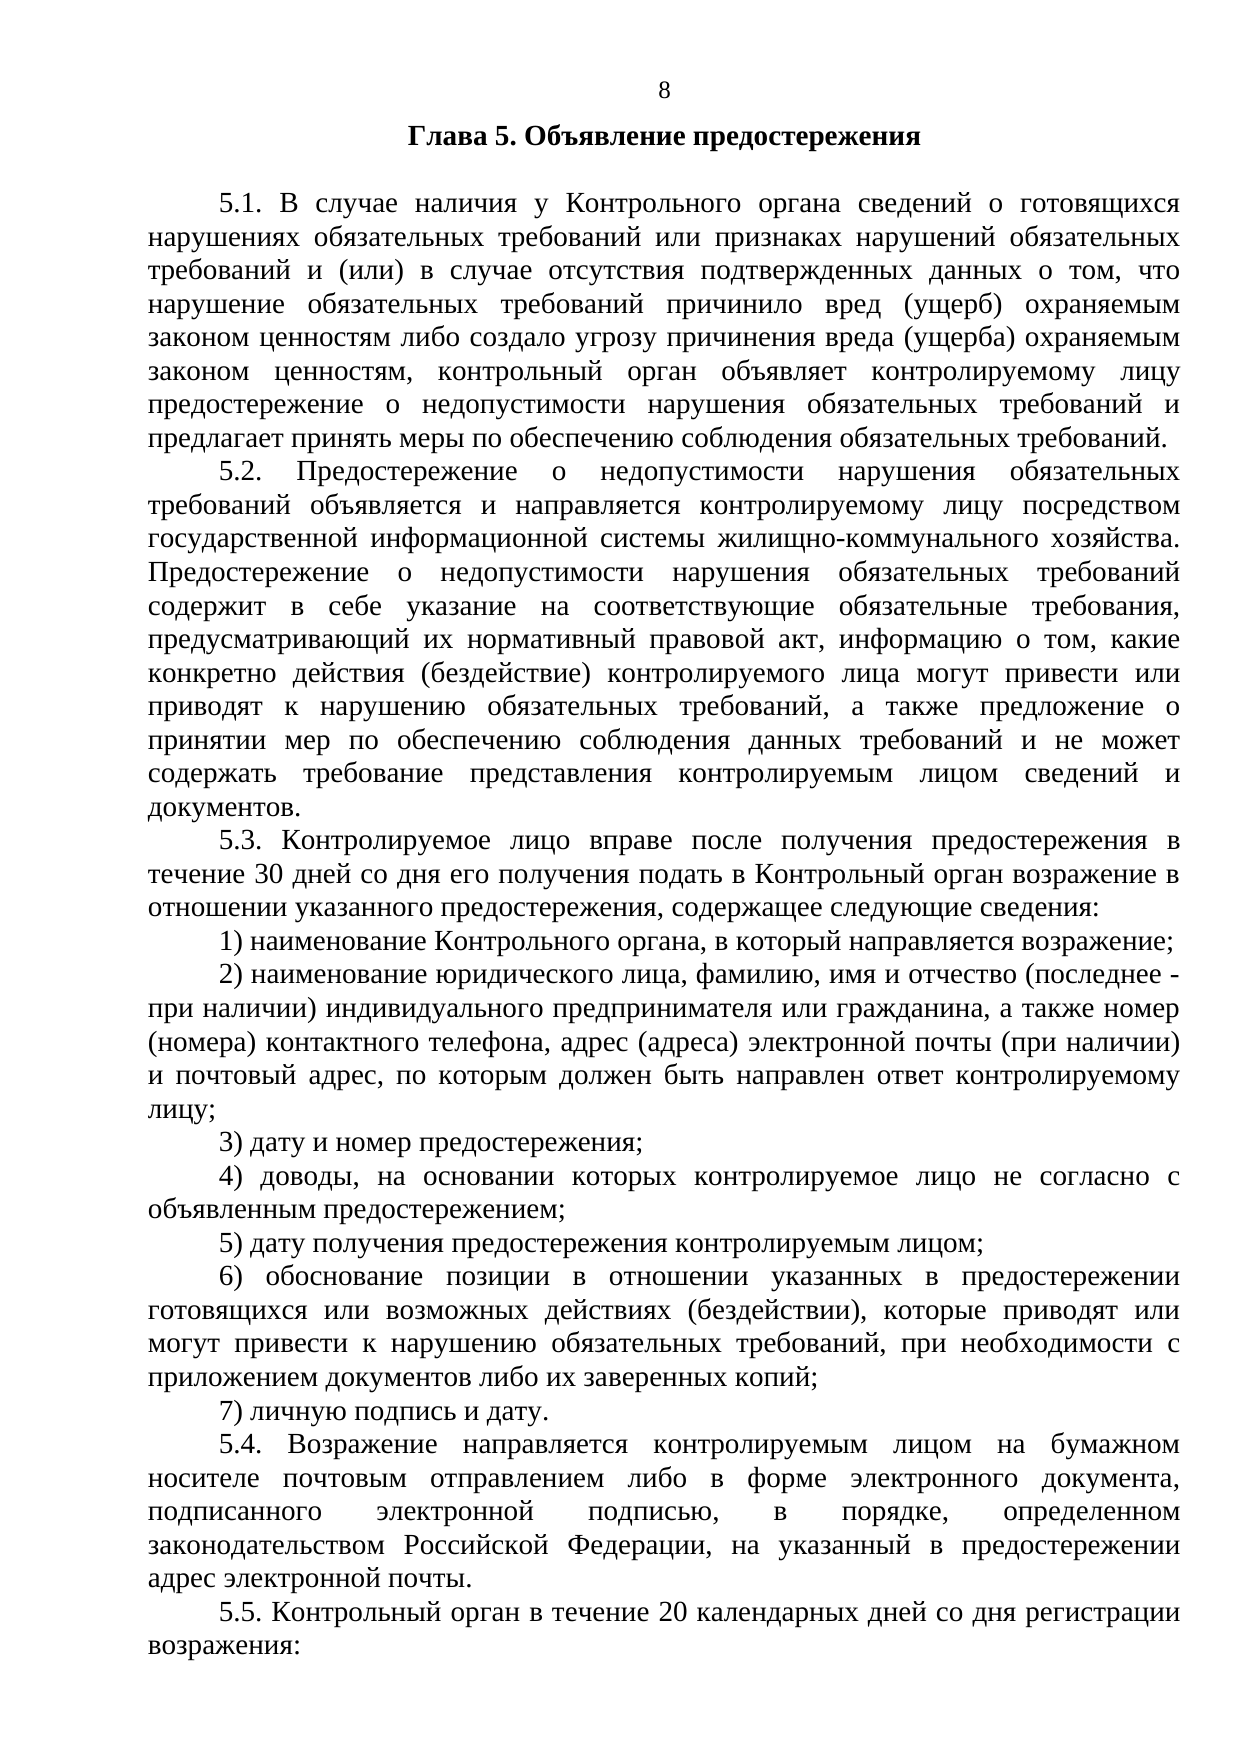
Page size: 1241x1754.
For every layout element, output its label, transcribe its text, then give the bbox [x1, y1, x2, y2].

text 7) личную подпись и дату. [148, 1393, 1181, 1426]
text 5) дату получения предостережения контролируемым лицом; [148, 1225, 1181, 1258]
text 5.5. Контрольный орган в течение 20 календарных дней со дня регистрации возражения: [148, 1594, 1181, 1661]
text Глава 5. Объявление предостережения [148, 118, 1181, 152]
text 4) доводы, на основании которых контролируемое лицо не согласно с объявленным предостережением; [148, 1158, 1181, 1225]
text 5.4. Возражение направляется контролируемым лицом на бумажном носителе почтовым отправлением либо в форме электронного документа, подписанного электронной подписью, в порядке, определенном законодательством Российской Федерации, на указанный в предостережении адрес электронной почты. [148, 1426, 1181, 1594]
text 5.2. Предостережение о недопустимости нарушения обязательных требований объявляется и направляется контролируемому лицу посредством государственной информационной системы жилищно-коммунального хозяйства. Предостережение о недопустимости нарушения обязательных требований содержит в себе указание на соответствующие обязательные требования, предусматривающий их нормативный правовой акт, информацию о том, какие конкретно действия (бездействие) контролируемого лица могут привести или приводят к нарушению обязательных требований, а также предложение о принятии мер по обеспечению соблюдения данных требований и не может содержать требование представления контролируемым лицом сведений и документов. [148, 453, 1181, 822]
text 5.3. Контролируемое лицо вправе после получения предостережения в течение 30 дней со дня его получения подать в Контрольный орган возражение в отношении указанного предостережения, содержащее следующие сведения: [148, 822, 1181, 923]
text 5.1. В случае наличия у Контрольного органа сведений о готовящихся нарушениях обязательных требований или признаках нарушений обязательных требований и (или) в случае отсутствия подтвержденных данных о том, что нарушение обязательных требований причинило вред (ущерб) охраняемым законом ценностям либо создало угрозу причинения вреда (ущерба) охраняемым законом ценностям, контрольный орган объявляет контролируемому лицу предостережение о недопустимости нарушения обязательных требований и предлагает принять меры по обеспечению соблюдения обязательных требований. [148, 185, 1181, 453]
text 6) обоснование позиции в отношении указанных в предостережении готовящихся или возможных действиях (бездействии), которые приводят или могут привести к нарушению обязательных требований, при необходимости с приложением документов либо их заверенных копий; [148, 1258, 1181, 1393]
text 2) наименование юридического лица, фамилию, имя и отчество (последнее - при наличии) индивидуального предпринимателя или гражданина, а также номер (номера) контактного телефона, адрес (адреса) электронной почты (при наличии) и почтовый адрес, по которым должен быть направлен ответ контролируемому лицу; [148, 957, 1181, 1124]
text 1) наименование Контрольного органа, в который направляется возражение; [148, 923, 1181, 957]
text 3) дату и номер предостережения; [148, 1124, 1181, 1158]
